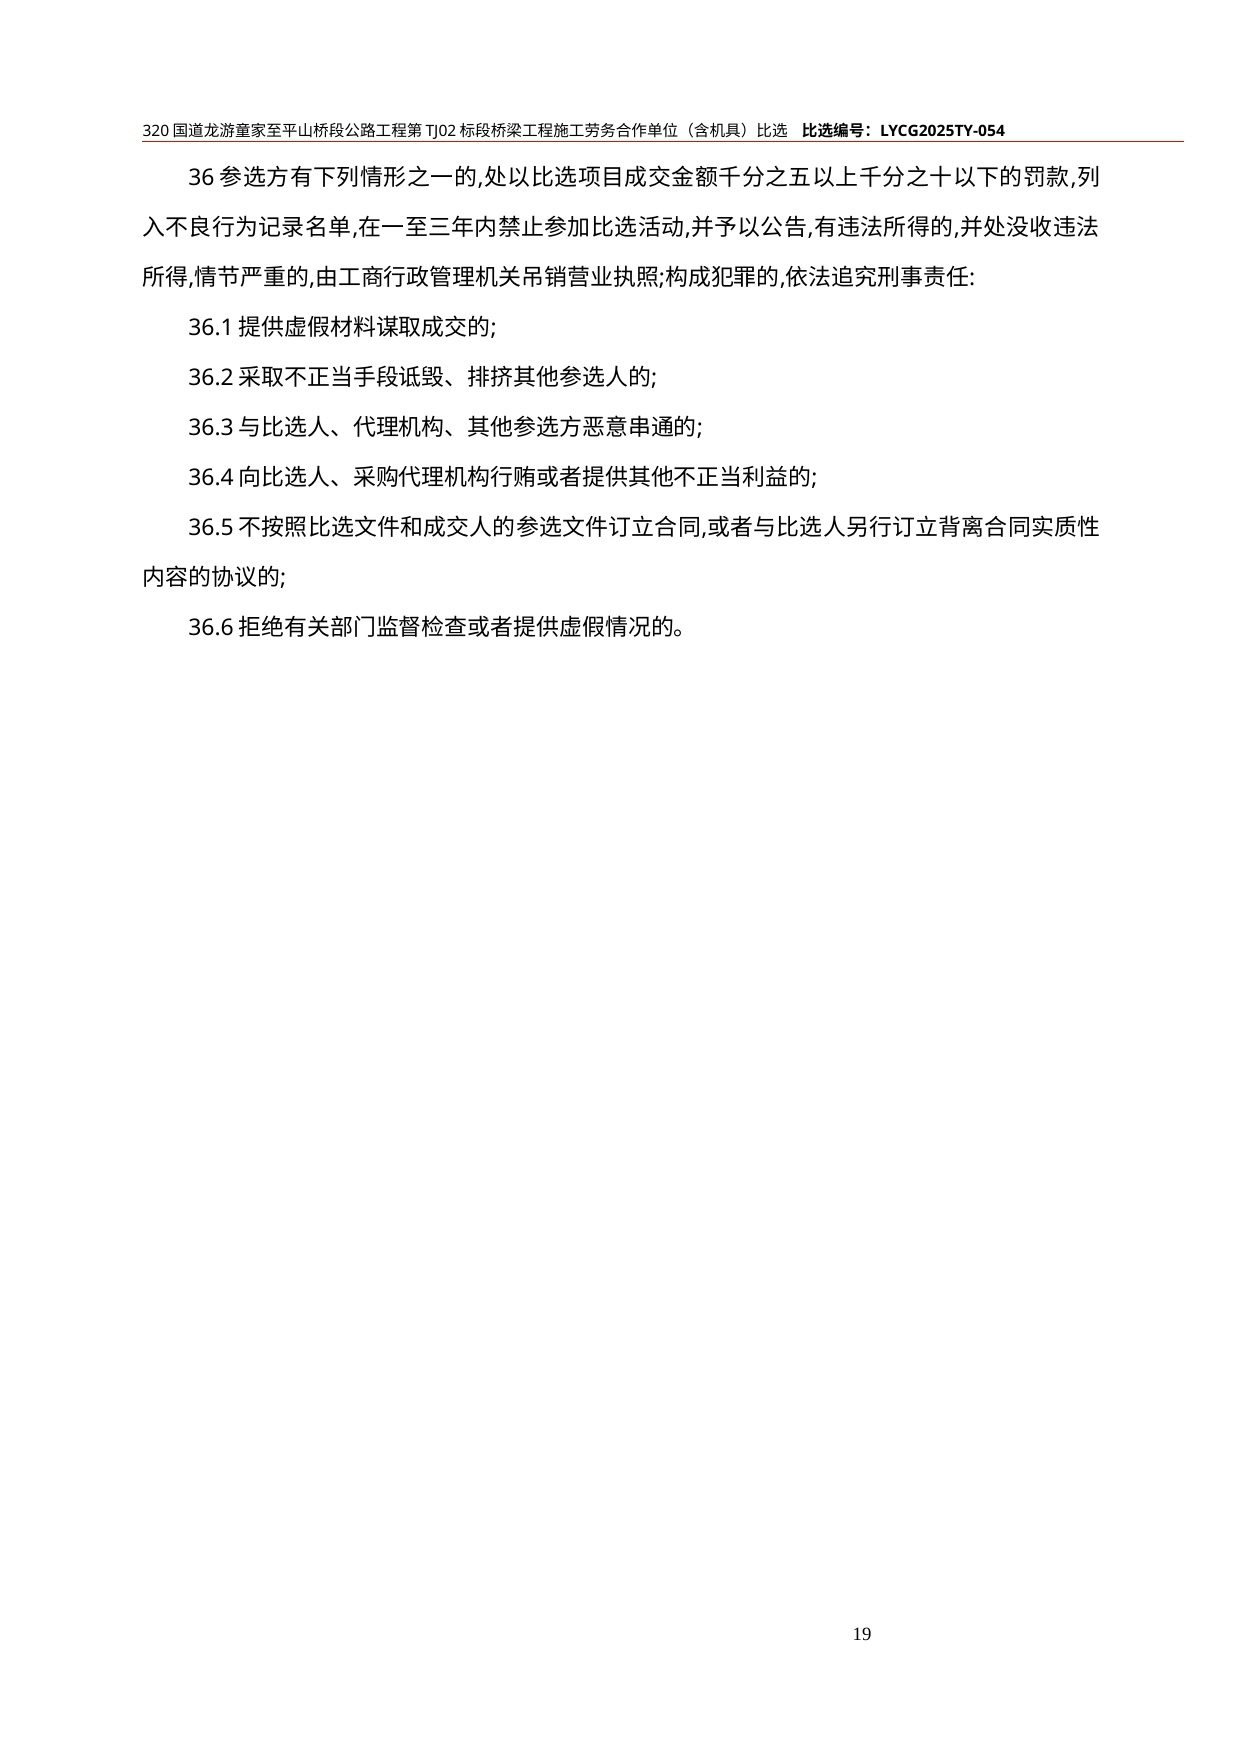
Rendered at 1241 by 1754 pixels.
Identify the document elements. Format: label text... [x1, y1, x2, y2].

text 36.3与比选人、代理机构、其他参选方恶意串通的; [142, 409, 1100, 442]
text 36.6拒绝有关部门监督检查或者提供虚假情况的。 [142, 609, 1100, 642]
text 36.5不按照比选文件和成交人的参选文件订立合同,或者与比选人另行订立背离合同实质性内容的协议的; [142, 509, 1100, 592]
text 36.2采取不正当手段诋毁、排挤其他参选人的; [142, 359, 1100, 392]
text 36参选方有下列情形之一的,处以比选项目成交金额千分之五以上千分之十以下的罚款,列入不良行为记录名单,在一至三年内禁止参加比选活动,并予以公告,有违法所得的,并处没收违法所得,情节严重的,由工商行政管理机关吊销营业执照;构成犯罪的,依法追究刑事责任: [142, 159, 1100, 292]
text 36.1提供虚假材料谋取成交的; [142, 309, 1100, 342]
text 36.4向比选人、采购代理机构行贿或者提供其他不正当利益的; [142, 459, 1100, 492]
